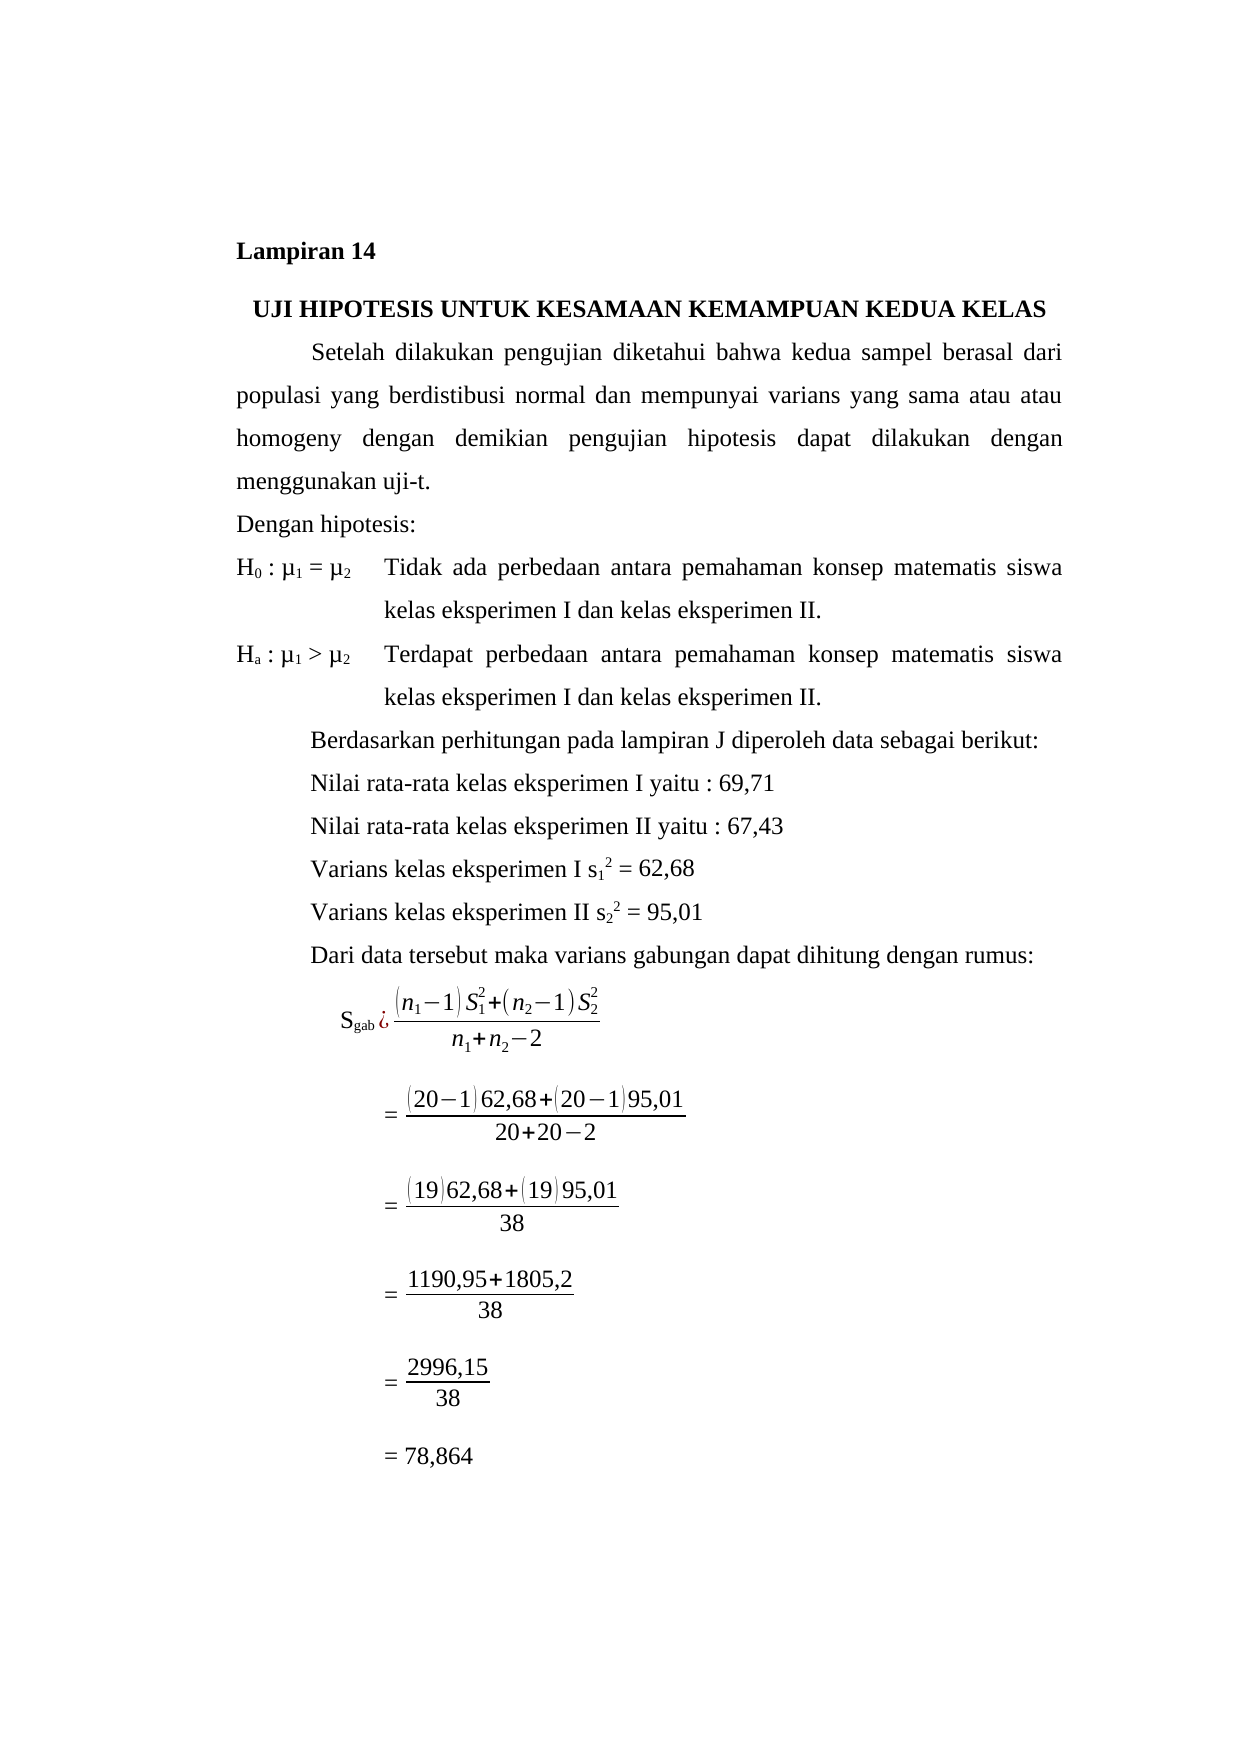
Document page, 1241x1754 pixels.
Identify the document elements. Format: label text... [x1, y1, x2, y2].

text Nilai rata-rata kelas eksperimen II yaitu : 67,43 [310, 811, 1063, 840]
list Sgab [340, 984, 1063, 1055]
list = [340, 1175, 1063, 1237]
text UJI HIPOTESIS UNTUK KESAMAAN KEMAMPUAN KEDUA KELAS [236, 294, 1063, 322]
list = [340, 1353, 1063, 1412]
text Varians kelas eksperimen I s12 = [310, 854, 1063, 883]
text Nilai rata-rata kelas eksperimen I yaitu : 69,71 [310, 768, 1063, 797]
list = 78,864 [340, 1441, 1063, 1470]
text Berdasarkan perhitungan pada lampiran J diperoleh data sebagai berikut: [310, 725, 1063, 754]
list = [340, 1266, 1063, 1324]
text Varians kelas eksperimen II s22 = 95,01 [310, 897, 1063, 926]
text Dengan hipotesis: [236, 509, 1063, 538]
text Dari data tersebut maka varians gabungan dapat dihitung dengan rumus: [310, 941, 1063, 969]
list = [340, 1084, 1063, 1146]
text Setelah dilakukan pengujian diketahui bahwa kedua sampel berasal dari populasi yang berdistibusi normal dan mempunyai varians yang sama atau atau homogeny dengan demikian pengujian hipotesis dapat dilakukan dengan menggunakan uji-t. [236, 337, 1063, 495]
text H0 : µ1 = µ2 Tidak ada perbedaan antara pemahaman konsep matematis siswa kelas eksperimen I dan kelas eksperimen II. [236, 552, 1063, 624]
text Ha : µ1 > µ2 Terdapat perbedaan antara pemahaman konsep matematis siswa kelas eksperimen I dan kelas eksperimen II. [236, 639, 1063, 711]
text Lampiran 14 [236, 236, 1063, 265]
